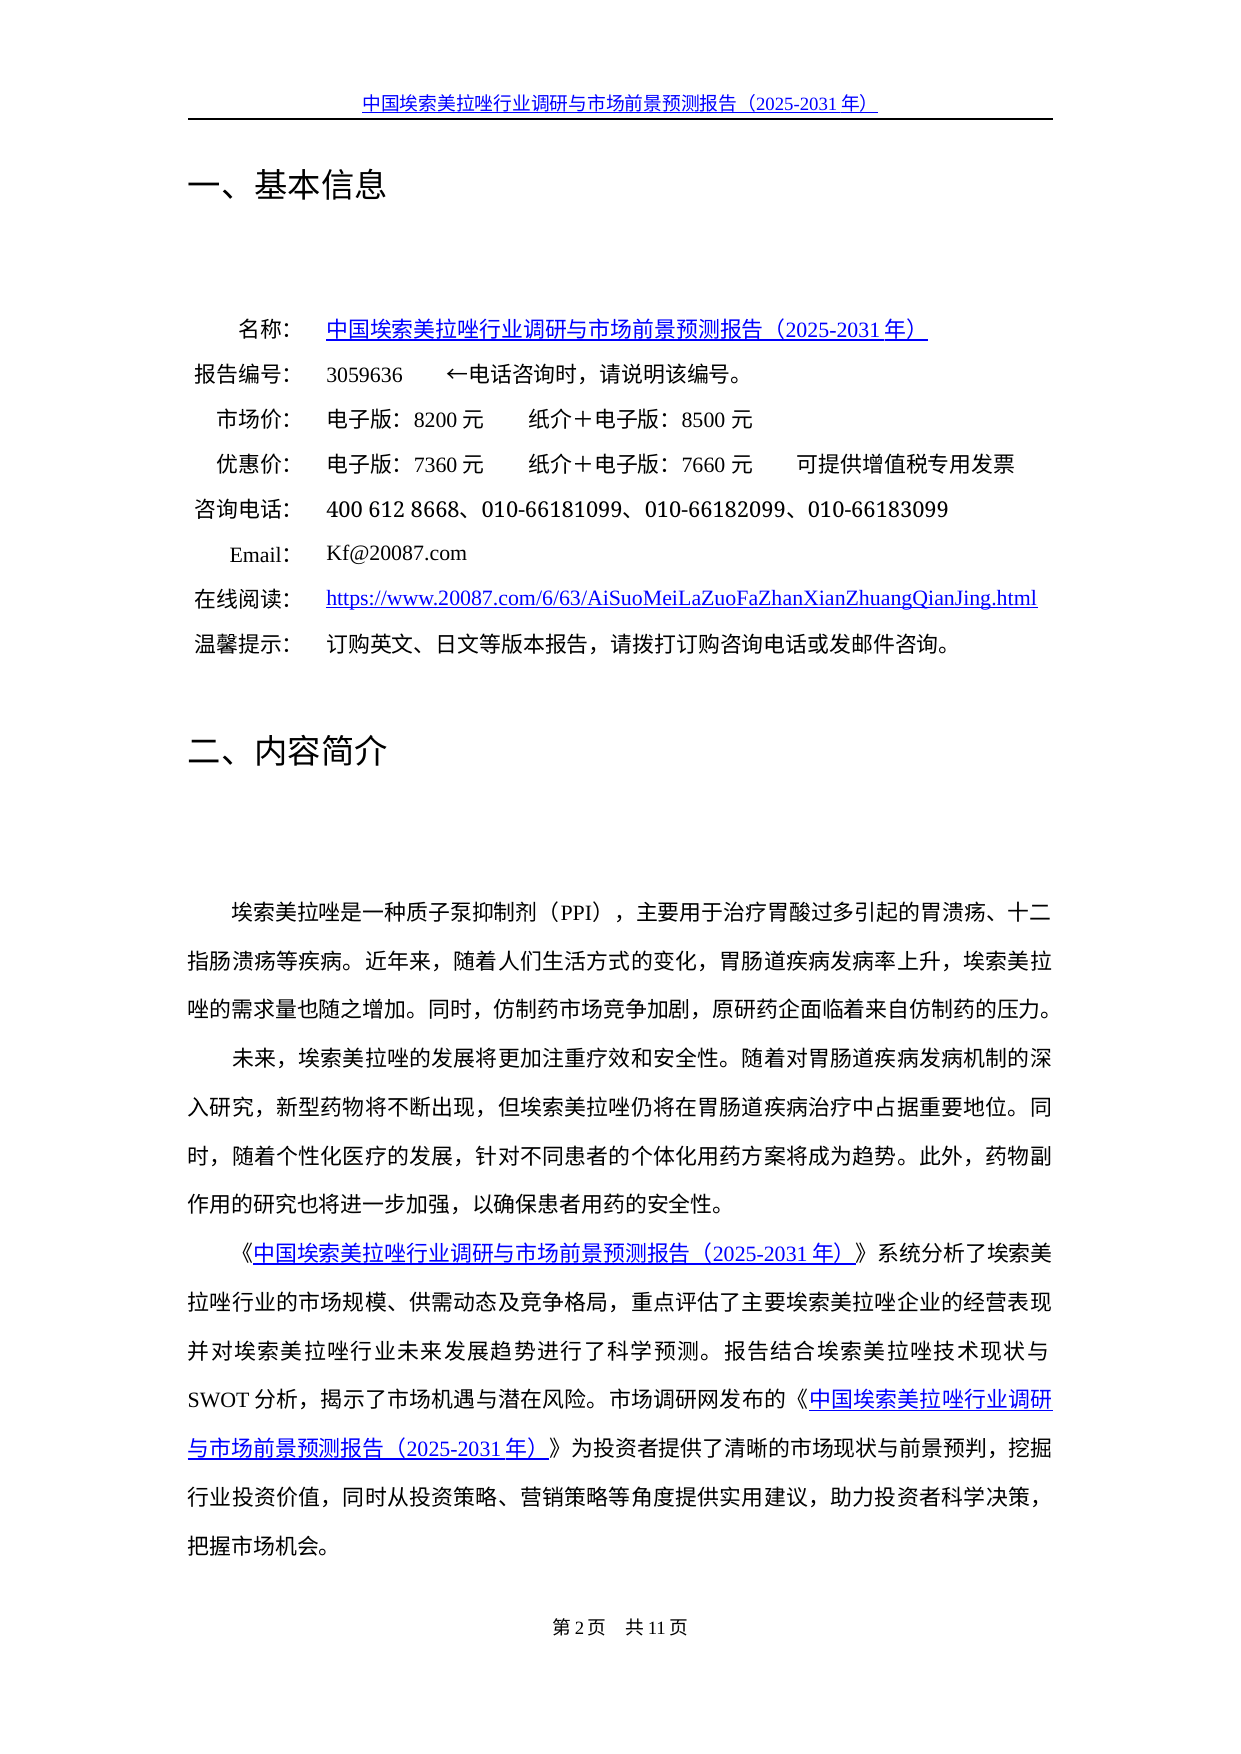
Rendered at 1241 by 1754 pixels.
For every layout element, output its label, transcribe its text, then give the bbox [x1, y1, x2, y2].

table_header 中国埃索美拉唑行业调研与市场前景预测报告（2025-2031年） [315, 312, 1073, 357]
table_cell 报告编号： [167, 357, 315, 402]
table_cell 400 612 8668、010-66181099、010-66182099、010-66183099 [315, 492, 1073, 537]
table_cell 咨询电话： [167, 492, 315, 537]
table_cell 市场价： [167, 402, 315, 447]
table_cell 在线阅读： [167, 582, 315, 627]
table_header 名称： [167, 312, 315, 357]
title 一、基本信息 [187, 150, 1053, 215]
table_cell 优惠价： [167, 447, 315, 492]
table_cell Email： [167, 537, 315, 582]
table_cell 电子版：7360 元 纸介＋电子版：7660 元 可提供增值税专用发票 [315, 447, 1073, 492]
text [187, 894, 1053, 1561]
table_cell 3059636 ←电话咨询时，请说明该编号。 [315, 357, 1073, 402]
table_cell [315, 582, 1073, 627]
title 二、内容简介 [187, 717, 1053, 782]
table_cell 订购英文、日文等版本报告，请拨打订购咨询电话或发邮件咨询。 [315, 627, 1073, 672]
table_cell 温馨提示： [167, 627, 315, 672]
table_cell 电子版：8200 元 纸介＋电子版：8500 元 [315, 402, 1073, 447]
table_cell Kf@20087.com [315, 537, 1073, 582]
